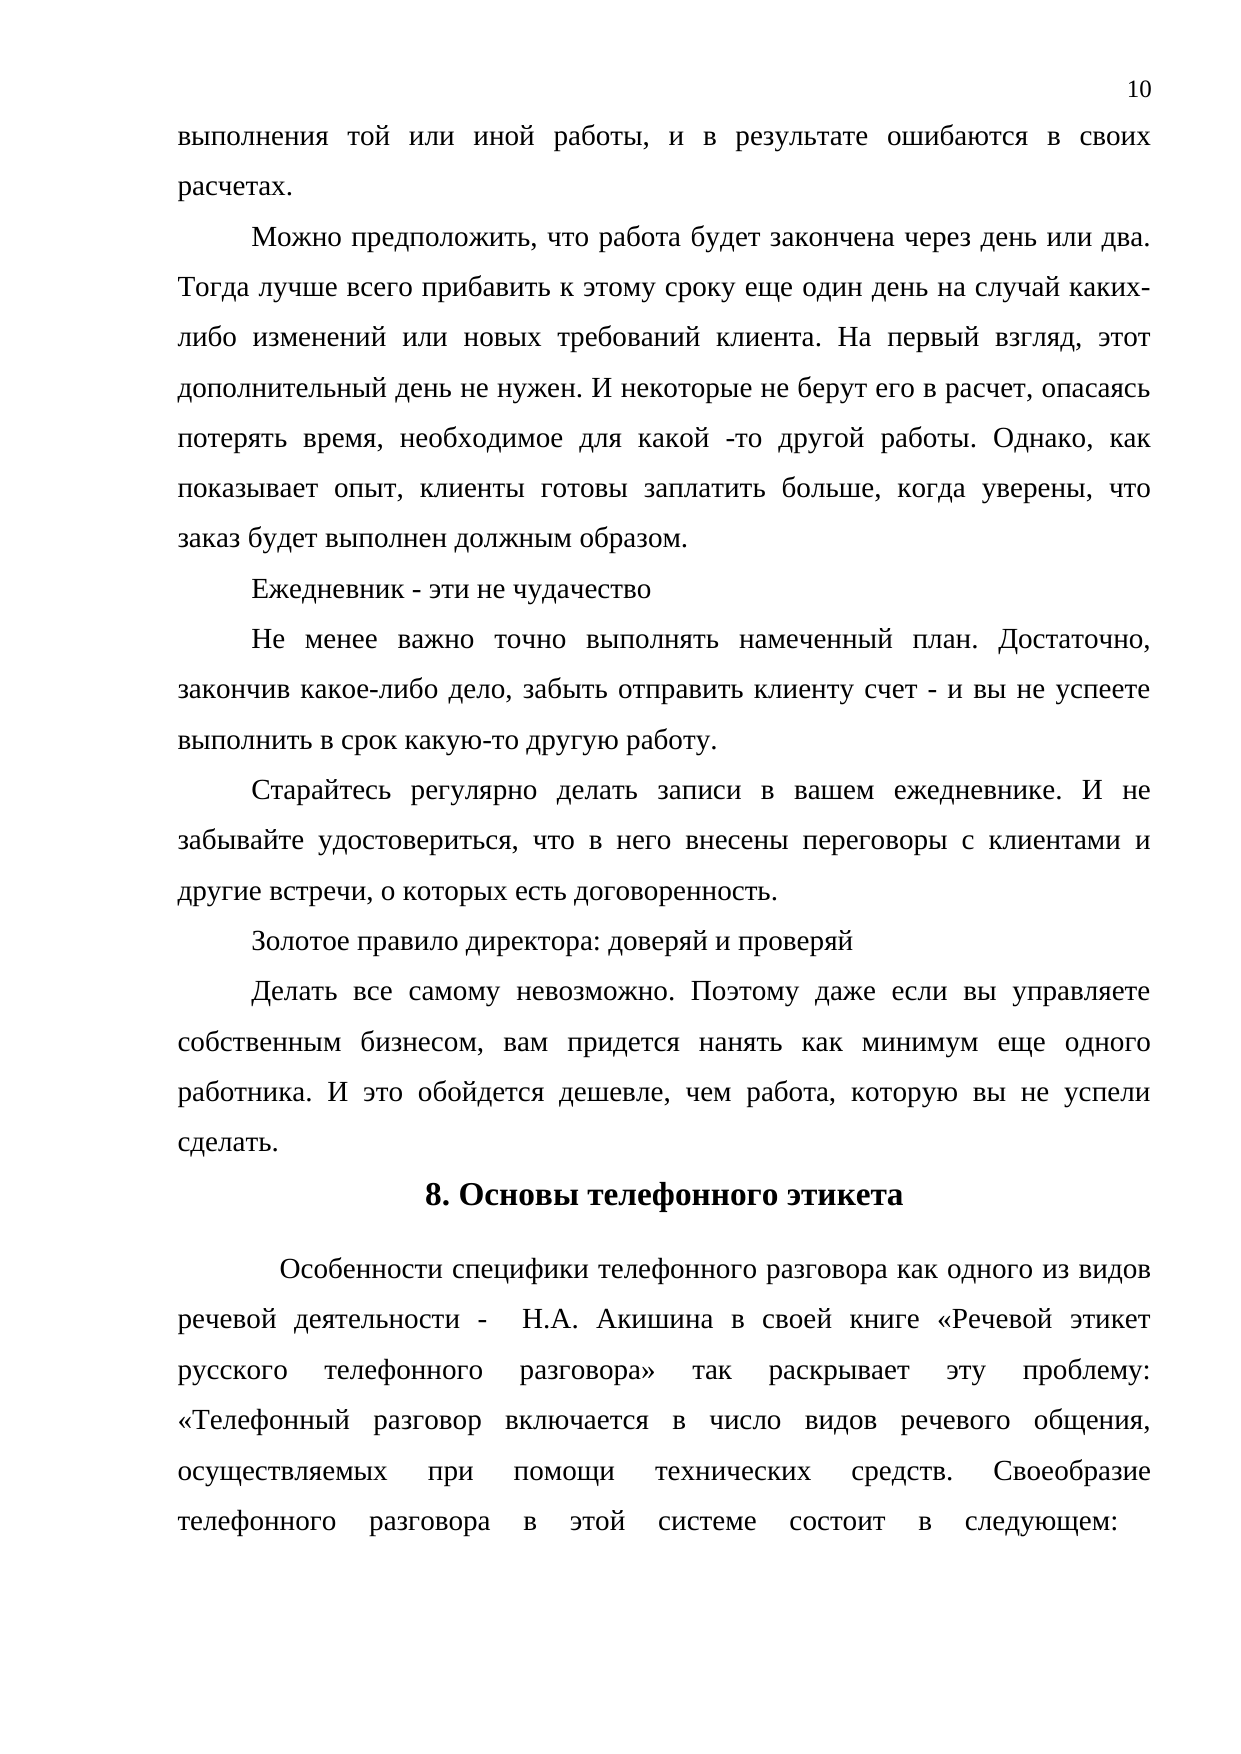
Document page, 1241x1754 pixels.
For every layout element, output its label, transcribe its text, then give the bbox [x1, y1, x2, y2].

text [177, 1251, 1152, 1536]
text Можно предположить, что работа будет закончена через день или два. Тогда лучше всего прибавить к этому сроку еще один день на случай каких-либо изменений или новых требований клиента. На первый взгляд, этот дополнительный день не нужен. И некоторые не берут его в расчет, опасаясь потерять время, необходимое для какой -то другой работы. Однако, как показывает опыт, клиенты готовы заплатить больше, когда уверены, что заказ будет выполнен должным образом. [177, 219, 1152, 554]
text 8. Основы телефонного этикета [177, 1175, 1152, 1213]
text Делать все самому невозможно. Поэтому даже если вы управляете собственным бизнесом, вам придется нанять как минимум еще одного работника. И это обойдется дешевле, чем работа, которую вы не успели сделать. [177, 973, 1152, 1158]
text Ежедневник - эти не чудачество [177, 571, 1152, 604]
text Старайтесь регулярно делать записи в вашем ежедневнике. И не забывайте удостовериться, что в него внесены переговоры с клиентами и другие встречи, о которых есть договоренность. [177, 772, 1152, 906]
text Не менее важно точно выполнять намеченный план. Достаточно, закончив какое-либо дело, забыть отправить клиенту счет - и вы не успеете выполнить в срок какую-то другую работу. [177, 621, 1152, 755]
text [177, 118, 1152, 202]
text Золотое правило директора: доверяй и проверяй [177, 923, 1152, 957]
